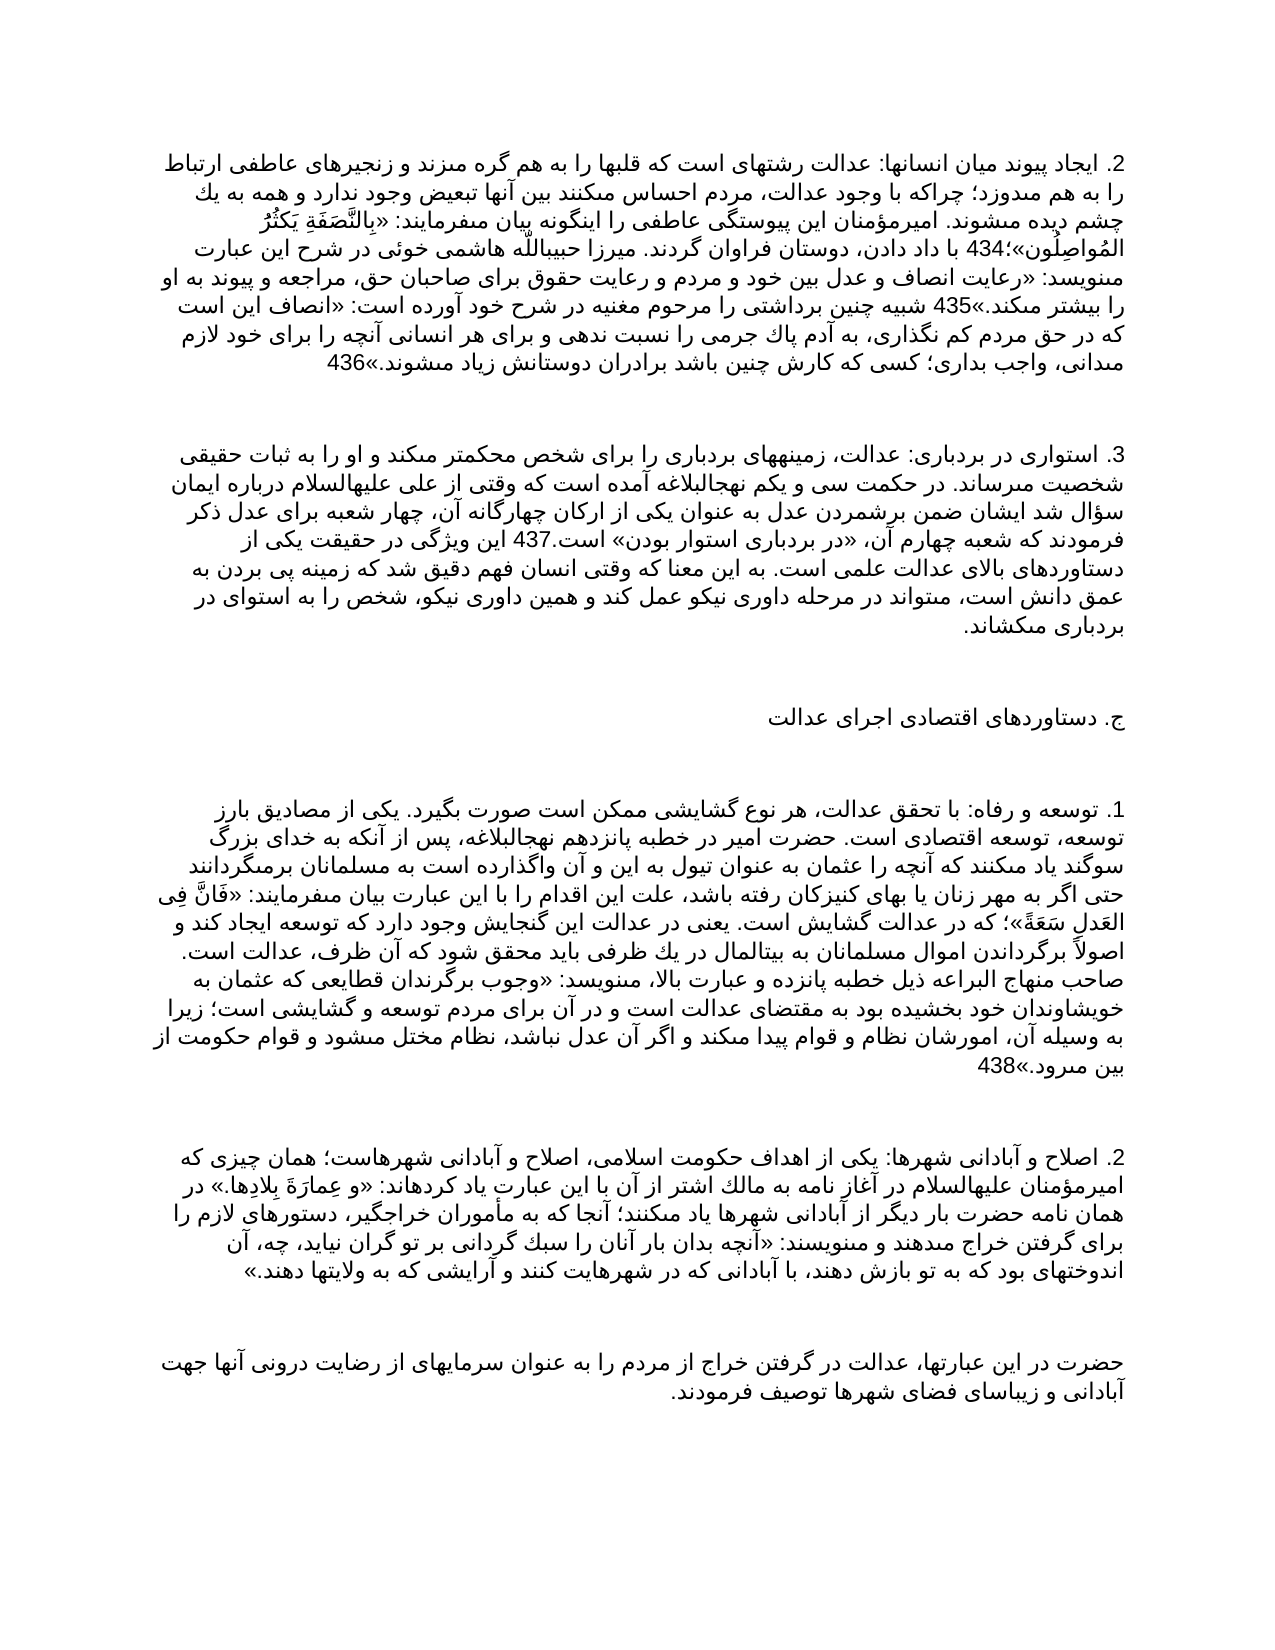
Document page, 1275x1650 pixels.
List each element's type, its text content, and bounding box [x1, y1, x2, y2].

text 2. ايجاد پيوند ميان انسان‏ها: عدالت رشته‏اى است كه قلب‏ها را به هم گره مى‏زند و زنجيرهاى عاطفى ارتباط را به هم مى‏دوزد؛ چراكه با وجود عدالت، مردم احساس مى‏كنند بين آنها تبعيض وجود ندارد و همه به يك چشم ديده مى‏شوند. اميرمؤمنان اين پيوستگى عاطفى را اين‏گونه بيان مى‏فرمايند: «بِالنَّصَفَةِ يَكثُرَُ المُواصِلُون»؛434 با داد دادن، دوستان فراوان گردند. ميرزا حبيب‏اللّه هاشمى خوئى در شرح اين عبارت مى‏نويسد: «رعايت انصاف و عدل بين خود و مردم و رعايت حقوق براى صاحبان حق، مراجعه و پيوند به او را بيشتر مى‏كند.»435 شبيه چنين برداشتى را مرحوم مغنيه در شرح خود آورده است: «انصاف اين است كه در حق مردم كم نگذارى، به آدم پاك جرمى را نسبت ندهى و براى هر انسانى آنچه را براى خود لازم مى‏دانى، واجب بدارى؛ كسى كه كارش چنين باشد برادران دوستانش زياد مى‏شوند.»436 [150, 150, 1125, 375]
text 1. توسعه و رفاه: با تحقق عدالت، هر نوع گشايشى ممكن است صورت بگيرد. يكى از مصاديق بارز توسعه، توسعه اقتصادى است. حضرت امير در خطبه پانزدهم نهج‏البلاغه، پس از آنكه به خداى بزرگ سوگند ياد مى‏كنند كه آنچه را عثمان به عنوان تيول به اين و آن واگذارده است به مسلمانان برمى‏گردانند حتى اگر به مهر زنان يا بهاى كنيزكان رفته باشد، علت اين اقدام را با اين عبارت بيان مى‏فرمايند: «فَانَّ فِى العَدلِ سَعَةً»؛ كه در عدالت گشايش است. يعنى در عدالت اين گنجايش وجود دارد كه توسعه ايجاد كند و اصولاً برگرداندن اموال مسلمانان به بيت‏المال در يك ظرفى بايد محقق شود كه آن ظرف، عدالت است. صاحب منهاج البراعه ذيل خطبه پانزده و عبارت بالا، مى‏نويسد: «وجوب برگرندان قطايعى كه عثمان به خويشاوندان خود بخشيده بود به مقتضاى عدالت است و در آن براى مردم توسعه و گشايشى است؛ زيرا به وسيله آن، امورشان نظام و قوام پيدا مى‏كند و اگر آن عدل نباشد، نظام مختل مى‏شود و قوام حكومت از بين مى‏رود.»438 [150, 796, 1125, 1078]
text حضرت در اين عبارت‏ها، عدالت در گرفتن خراج از مردم را به عنوان سرمايه‏اى از رضايت درونى آنها جهت آبادانى و زيباساى فضاى شهرها توصيف فرمودند. [150, 1349, 1125, 1404]
text ج. دستاوردهاى اقتصادى اجراى عدالت [150, 704, 1125, 730]
text 3. استوارى در بردبارى: عدالت، زمينه‏هاى بردبارى را براى شخص محكم‏تر مى‏كند و او را به ثبات حقيقى شخصيت مى‏رساند. در حكمت سى و يكم نهج‏البلاغه آمده است كه وقتى از على عليه‏السلام درباره ايمان سؤال شد ايشان ضمن برشمردن عدل به عنوان يكى از اركان چهارگانه آن، چهار شعبه براى عدل ذكر فرمودند كه شعبه چهارم آن، «در بردبارى استوار بودن» است.437 اين ويژگى در حقيقت يكى از دستاوردهاى بالاى عدالت علمى است. به اين معنا كه وقتى انسان فهم دقيق شد كه زمينه پى بردن به عمق دانش است، مى‏تواند در مرحله داورى نيكو عمل كند و همين داورى نيكو، شخص را به استواى در بردبارى مى‏كشاند. [150, 441, 1125, 638]
text 2. اصلاح و آبادانى شهرها: يكى از اهداف حكومت اسلامى، اصلاح و آبادانى شهرهاست؛ همان چيزى كه اميرمؤمنان عليه‏السلام در آغاز نامه به مالك اشتر از آن با اين عبارت ياد كرده‏اند: «و عِمارَةَ بِلادِها.» در همان نامه حضرت بار ديگر از آبادانى شهرها ياد مى‏كنند؛ آنجا كه به مأموران خراج‏گير، دستورهاى لازم را براى گرفتن خراج مى‏دهند و مى‏نويسند: «آنچه بدان بار آنان را سبك گردانى بر تو گران نيايد، چه، آن اندوخته‏اى بود كه به تو بازش دهند، با آبادانى كه در شهرهايت كنند و آرايشى كه به ولايت‏ها دهند.» [150, 1143, 1125, 1284]
